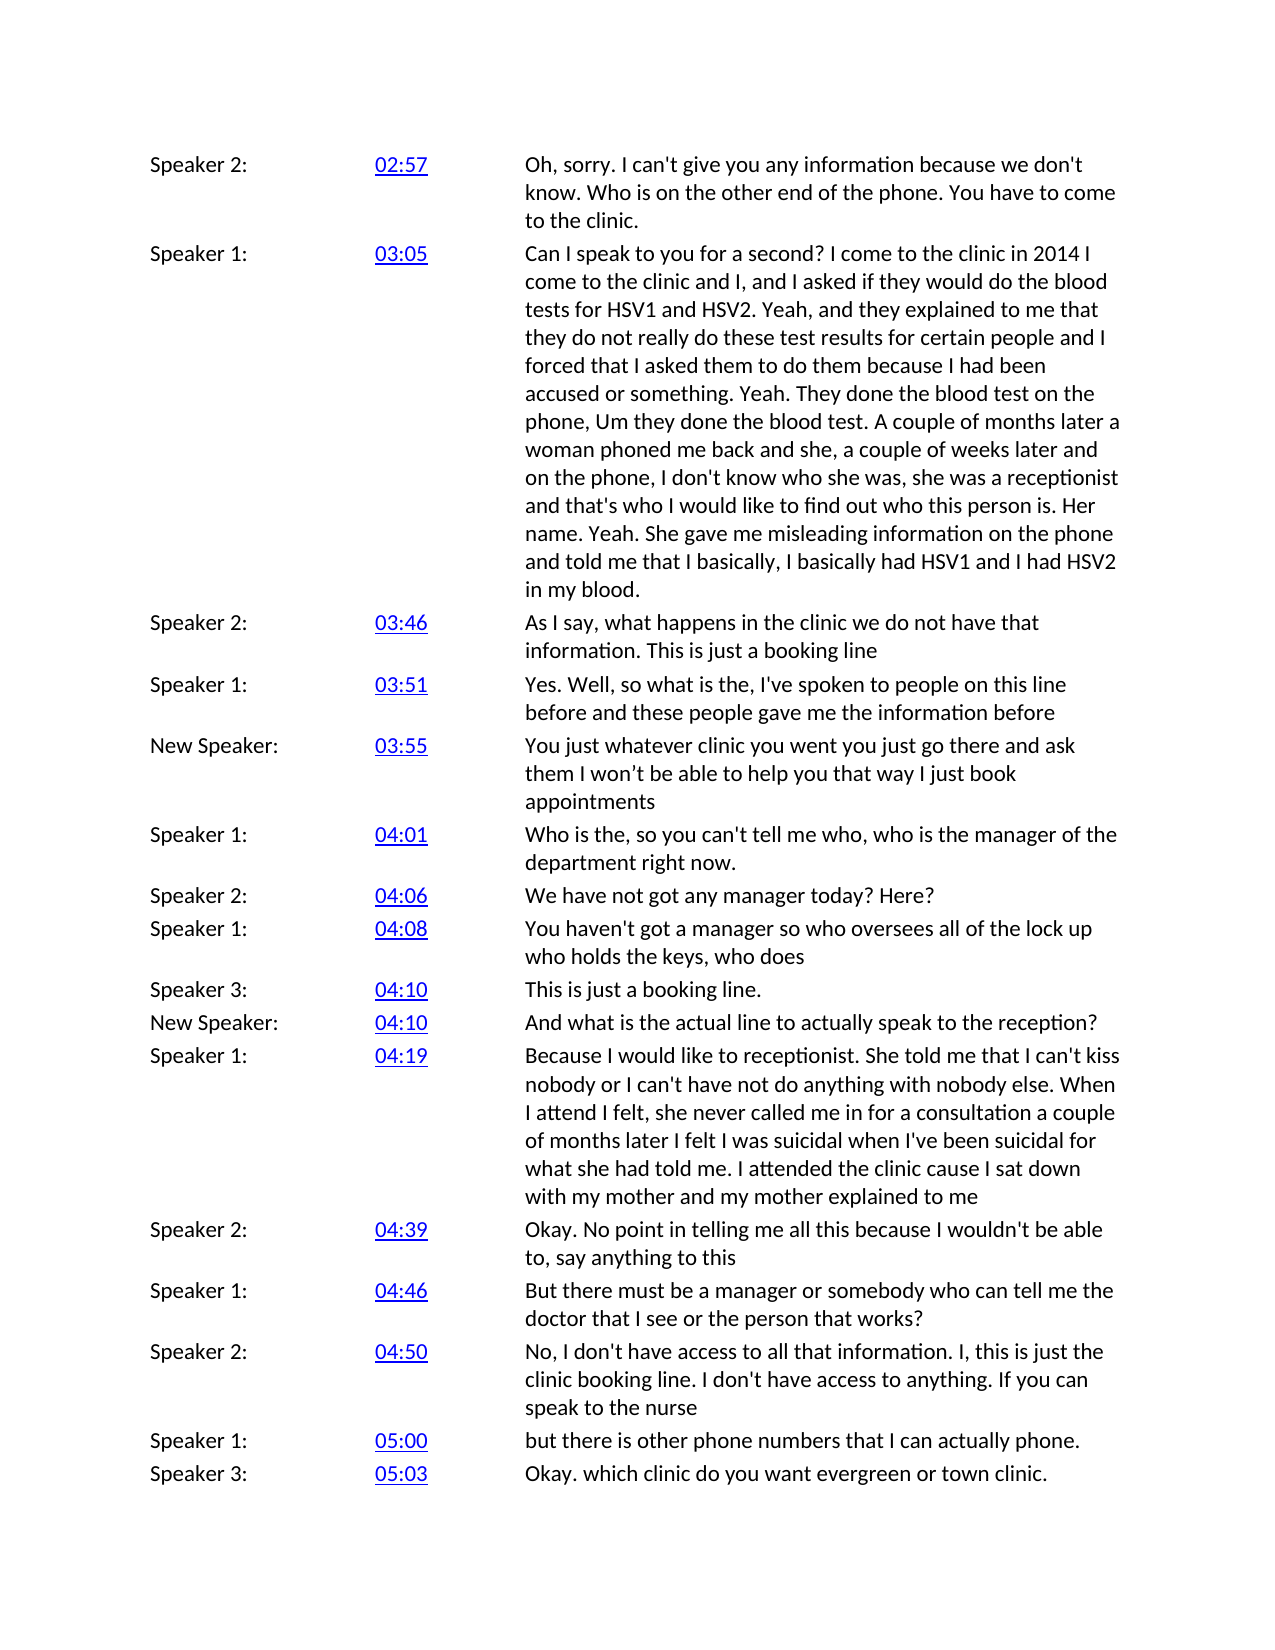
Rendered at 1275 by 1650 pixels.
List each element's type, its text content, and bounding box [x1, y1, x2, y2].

text Speaker 1: 05:00 but there is other phone numbers that I can actually phone. [150, 1426, 1125, 1454]
text Speaker 2: 04:06 We have not got any manager today? Here? [150, 881, 1125, 909]
text Speaker 1: 04:01 Who is the, so you can't tell me who, who is the manager of the department right now. [150, 820, 1125, 876]
text Speaker 1: 04:46 But there must be a manager or somebody who can tell me the doctor that I see or the person that works? [150, 1276, 1125, 1332]
text Speaker 2: 03:46 As I say, what happens in the clinic we do not have that information. This is just a booking line [150, 608, 1125, 664]
text Speaker 2: 04:50 No, I don't have access to all that information. I, this is just the clinic booking line. I don't have access to anything. If you can speak to the nurse [150, 1337, 1125, 1421]
text Speaker 1: 03:05 Can I speak to you for a second? I come to the clinic in 2014 I come to the clinic and I, and I asked if they would do the blood tests for HSV1 and HSV2. Yeah, and they explained to me that they do not really do these test results for certain people and I forced that I asked them to do them because I had been accused or something. Yeah. They done the blood test on the phone, Um they done the blood test. A couple of months later a woman phoned me back and she, a couple of weeks later and on the phone, I don't know who she was, she was a receptionist and that's who I would like to find out who this person is. Her name. Yeah. She gave me misleading information on the phone and told me that I basically, I basically had HSV1 and I had HSV2 in my blood. [150, 239, 1125, 603]
text New Speaker: 03:55 You just whatever clinic you went you just go there and ask them I won’t be able to help you that way I just book appointments [150, 731, 1125, 815]
text Speaker 2: 04:39 Okay. No point in telling me all this because I wouldn't be able to, say anything to this [150, 1215, 1125, 1271]
text Speaker 3: 05:03 Okay. which clinic do you want evergreen or town clinic. [150, 1459, 1125, 1487]
text Speaker 1: 03:51 Yes. Well, so what is the, I've spoken to people on this line before and these people gave me the information before [150, 670, 1125, 726]
text New Speaker: 04:10 And what is the actual line to actually speak to the reception? [150, 1008, 1125, 1037]
text Speaker 2: 02:57 Oh, sorry. I can't give you any information because we don't know. Who is on the other end of the phone. You have to come to the clinic. [150, 150, 1125, 234]
text Speaker 1: 04:19 Because I would like to receptionist. She told me that I can't kiss nobody or I can't have not do anything with nobody else. When I attend I felt, she never called me in for a consultation a couple of months later I felt I was suicidal when I've been suicidal for what she had told me. I attended the clinic cause I sat down with my mother and my mother explained to me [150, 1042, 1125, 1210]
text Speaker 1: 04:08 You haven't got a manager so who oversees all of the lock up who holds the keys, who does [150, 914, 1125, 970]
text Speaker 3: 04:10 This is just a booking line. [150, 975, 1125, 1003]
